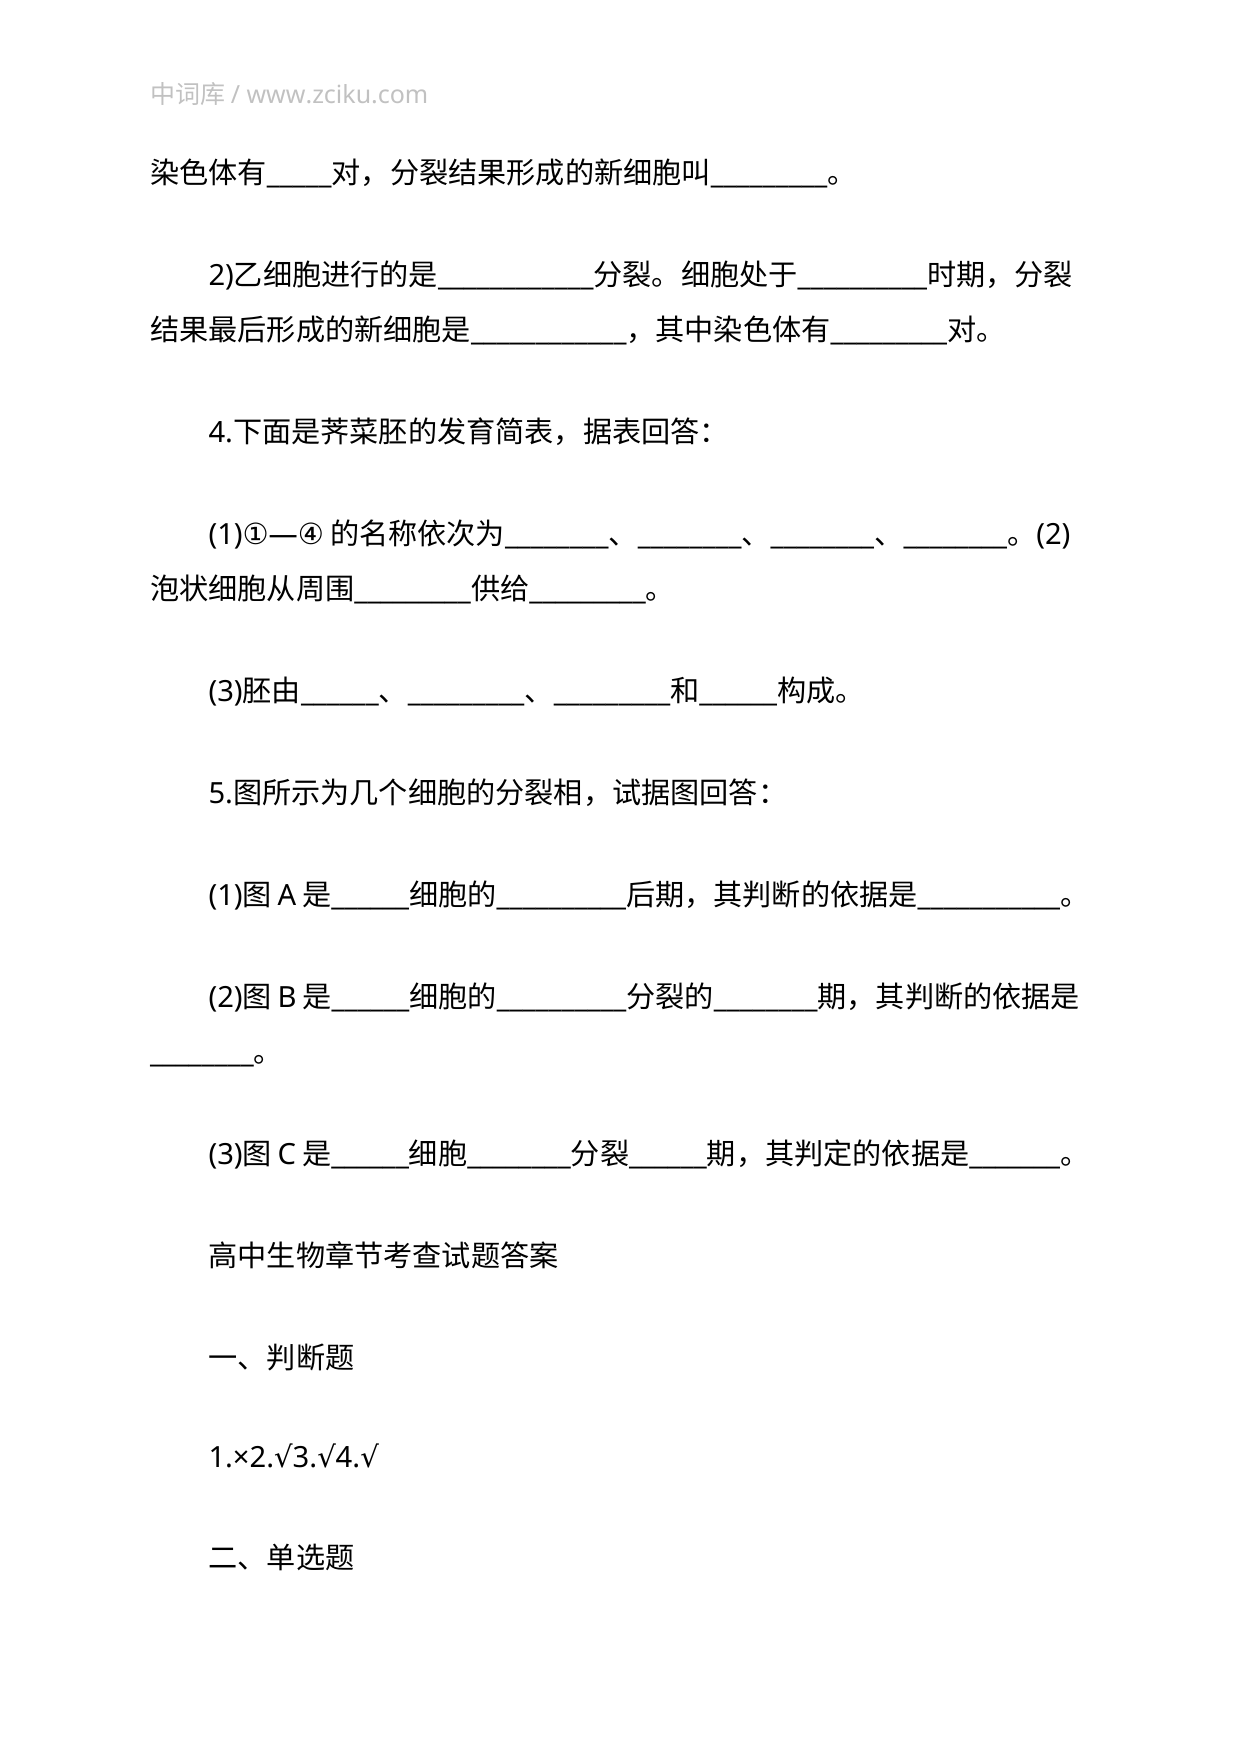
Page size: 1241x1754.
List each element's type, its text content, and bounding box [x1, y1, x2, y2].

text (3)图C是______细胞________分裂______期，其判定的依据是_______。 [150, 1131, 1090, 1173]
text (1)图A是______细胞的__________后期，其判断的依据是___________。 [150, 872, 1090, 914]
text 4.下面是荠菜胚的发育简表，据表回答： [150, 409, 1090, 451]
text (2)图B是______细胞的__________分裂的________期，其判断的依据是________。 [150, 974, 1090, 1071]
text 1.×2.√3.√4.√ [150, 1436, 1090, 1476]
text (1)①—④的名称依次为________、________、________、________。(2)泡状细胞从周围_________供给_________。 [150, 511, 1090, 608]
text 一、判断题 [150, 1334, 1090, 1377]
text 二、单选题 [150, 1535, 1090, 1577]
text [150, 150, 1090, 192]
text 高中生物章节考查试题答案 [150, 1233, 1090, 1275]
text 2)乙细胞进行的是____________分裂。细胞处于__________时期，分裂结果最后形成的新细胞是____________，其中染色体有_________对。 [150, 252, 1090, 349]
text (3)胚由______、_________、_________和______构成。 [150, 668, 1090, 710]
text 5.图所示为几个细胞的分裂相，试据图回答： [150, 770, 1090, 812]
